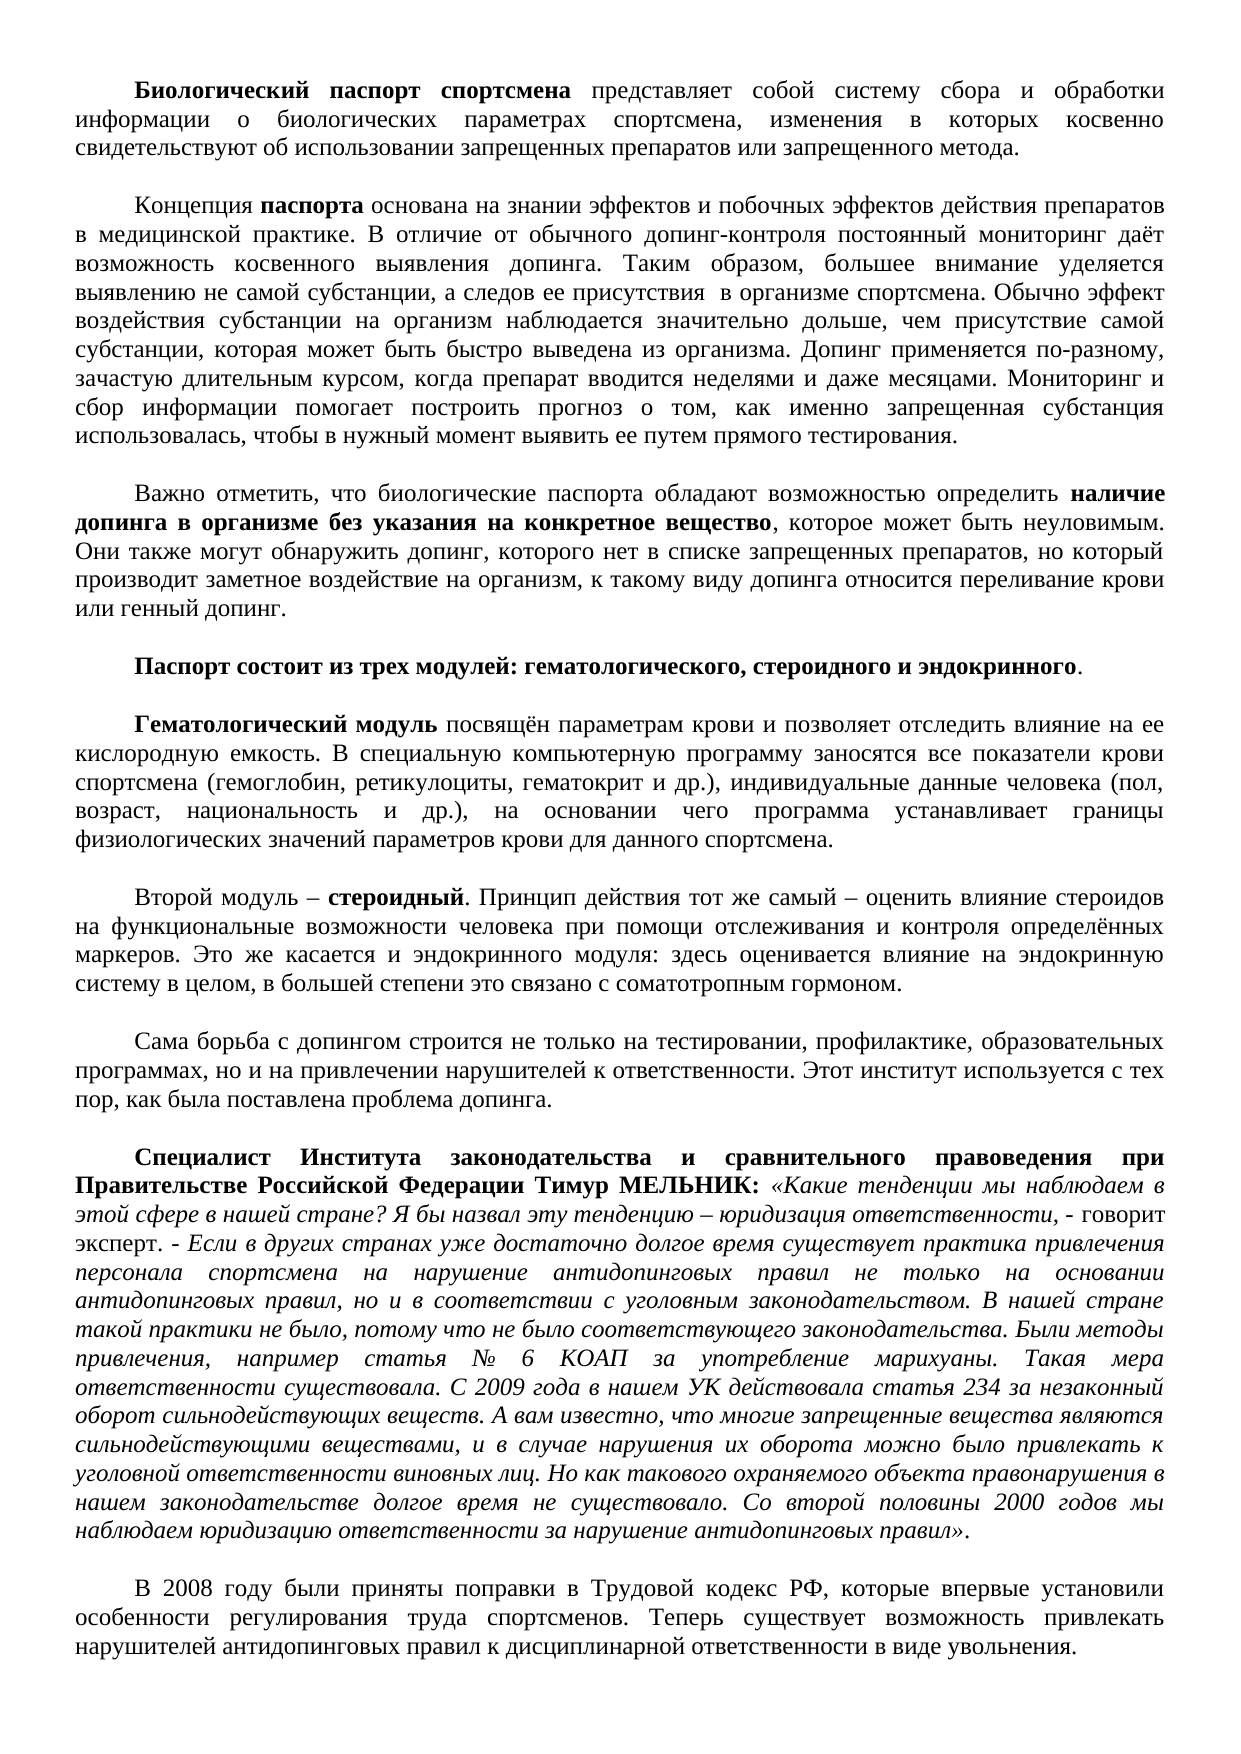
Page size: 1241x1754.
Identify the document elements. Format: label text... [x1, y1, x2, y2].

text Важно отметить, что биологические паспорта обладают возможностью определить наличие допинга в организме без указания на конкретное вещество, которое может быть неуловимым. Они также могут обнаружить допинг, которого нет в списке запрещенных препаратов, но который производит заметное воздействие на организм, к такому виду допинга относится переливание крови или генный допинг. [75, 478, 1165, 622]
text Биологический паспорт спортсмена представляет собой систему сбора и обработки информации о биологических параметрах спортсмена, изменения в которых косвенно свидетельствуют об использовании запрещенных препаратов или запрещенного метода. [75, 75, 1165, 161]
text Гематологический модуль посвящён параметрам крови и позволяет отследить влияние на ее кислородную емкость. В специальную компьютерную программу заносятся все показатели крови спортсмена (гемоглобин, ретикулоциты, гематокрит и др.), индивидуальные данные человека (пол, возраст, национальность и др.), на основании чего программа устанавливает границы физиологических значений параметров крови для данного спортсмена. [75, 709, 1165, 853]
text Второй модуль – стероидный. Принцип действия тот же самый – оценить влияние стероидов на функциональные возможности человека при помощи отслеживания и контроля определённых маркеров. Это же касается и эндокринного модуля: здесь оценивается влияние на эндокринную систему в целом, в большей степени это связано с соматотропным гормоном. [75, 882, 1165, 997]
text В 2008 году были приняты поправки в Трудовой кодекс РФ, которые впервые установили особенности регулирования труда спортсменов. Теперь существует возможность привлекать нарушителей антидопинговых правил к дисциплинарной ответственности в виде увольнения. [75, 1573, 1165, 1659]
text Концепция паспорта основана на знании эффектов и побочных эффектов действия препаратов в медицинской практике. В отличие от обычного допинг-контроля постоянный мониторинг даёт возможность косвенного выявления допинга. Таким образом, большее внимание уделяется выявлению не самой субстанции, а следов ее присутствия в организме спортсмена. Обычно эффект воздействия субстанции на организм наблюдается значительно дольше, чем присутствие самой субстанции, которая может быть быстро выведена из организма. Допинг применяется по-разному, зачастую длительным курсом, когда препарат вводится неделями и даже месяцами. Мониторинг и сбор информации помогает построить прогноз о том, как именно запрещенная субстанция использовалась, чтобы в нужный момент выявить ее путем прямого тестирования. [75, 190, 1165, 449]
text Сама борьба с допингом строится не только на тестировании, профилактике, образовательных программах, но и на привлечении нарушителей к ответственности. Этот институт используется с тех пор, как была поставлена проблема допинга. [75, 1026, 1165, 1112]
text Паспорт состоит из трех модулей: гематологического, стероидного и эндокринного. [75, 651, 1165, 680]
text Специалист Института законодательства и сравнительного правоведения при Правительстве Российской Федерации Тимур МЕЛЬНИК: «Какие тенденции мы наблюдаем в этой сфере в нашей стране? Я бы назвал эту тенденцию – юридизация ответственности, - говорит эксперт. - Если в других странах уже достаточно долгое время существует практика привлечения персонала спортсмена на нарушение антидопинговых правил не только на основании антидопинговых правил, но и в соответствии с уголовным законодательством. В нашей стране такой практики не было, потому что не было соответствующего законодательства. Были методы привлечения, например статья № 6 КОАП за употребление марихуаны. Такая мера ответственности существовала. С 2009 года в нашем УК действовала статья 234 за незаконный оборот сильнодействующих веществ. А вам известно, что многие запрещенные вещества являются сильнодействующими веществами, и в случае нарушения их оборота можно было привлекать к уголовной ответственности виновных лиц. Но как такового охраняемого объекта правонарушения в нашем законодательстве долгое время не существовало. Со второй половины 2000 годов мы наблюдаем юридизацию ответственности за нарушение антидопинговых правил». [75, 1142, 1165, 1544]
